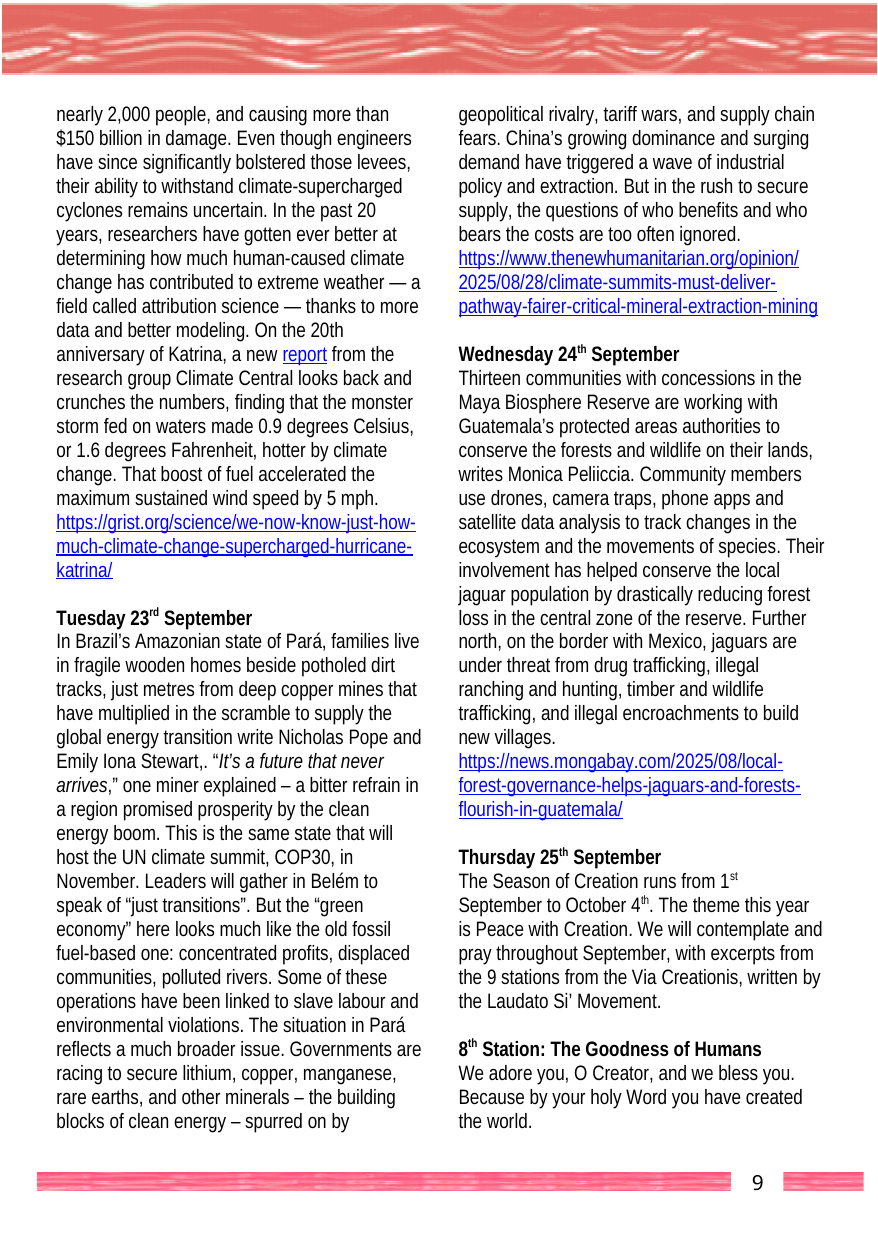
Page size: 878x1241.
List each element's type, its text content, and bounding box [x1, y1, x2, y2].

text In Brazil’s Amazonian state of Pará, families live in fragile wooden homes beside potholed dirt tracks, just metres from deep copper mines that have multiplied in the scramble to supply the global energy transition write Nicholas Pope and Emily Iona Stewart,. “It’s a future that never arrives,” one miner explained – a bitter refrain in a region promised prosperity by the clean energy boom. This is the same state that will host the UN climate summit, COP30, in November. Leaders will gather in Belém to speak of “just transitions”. But the “green economy” here looks much like the old fossil fuel-based one: concentrated profits, displaced communities, polluted rivers. Some of these operations have been linked to slave labour and environmental violations. The situation in Pará reflects a much broader issue. Governments are racing to secure lithium, copper, manganese, rare earths, and other minerals – the building blocks of clean energy – spurred on by geopolitical rivalry, tariff wars, and supply chain fears. China’s growing dominance and surging demand have triggered a wave of industrial policy and extraction. But in the rush to secure supply, the questions of who benefits and who bears the costs are too often ignored. [56, 629, 423, 1132]
text https://grist.org/science/we-now-know-just-how-much-climate-change-supercharged-hurricane-katrina/ [56, 509, 423, 581]
text https://news.mongabay.com/2025/08/local-forest-governance-helps-jaguars-and-forests-flourish-in-guatemala/ [458, 749, 825, 821]
text 8th Station: The Goodness of Humans [458, 1037, 825, 1061]
text Thirteen communities with concessions in the Maya Biosphere Reserve are working with Guatemala’s protected areas authorities to conserve the forests and wildlife on their lands, writes Monica Peliiccia. Community members use drones, camera traps, phone apps and satellite data analysis to track changes in the ecosystem and the movements of species. Their involvement has helped conserve the local jaguar population by drastically reducing forest loss in the central zone of the reserve. Further north, on the border with Mexico, jaguars are under threat from drug trafficking, illegal ranching and hunting, timber and wildlife trafficking, and illegal encroachments to build new villages. [458, 366, 825, 749]
text Wednesday 24th September [458, 342, 825, 366]
text We adore you, O Creator, and we bless you. Because by your holy Word you have created the world. [458, 1061, 825, 1132]
picture [2, 2, 878, 77]
text Tuesday 23rd September [56, 605, 423, 629]
text https://www.thenewhumanitarian.org/opinion/2025/08/28/climate-summits-must-deliver-pathway-fairer-critical-mineral-extraction-mining [458, 246, 825, 318]
text Thursday 25th September [458, 845, 825, 869]
text The Season of Creation runs from 1st September to October 4th. The theme this year is Peace with Creation. We will contemplate and pray throughout September, with excerpts from the 9 stations from the Via Creationis, written by the Laudato Si’ Movement. [458, 869, 825, 1013]
